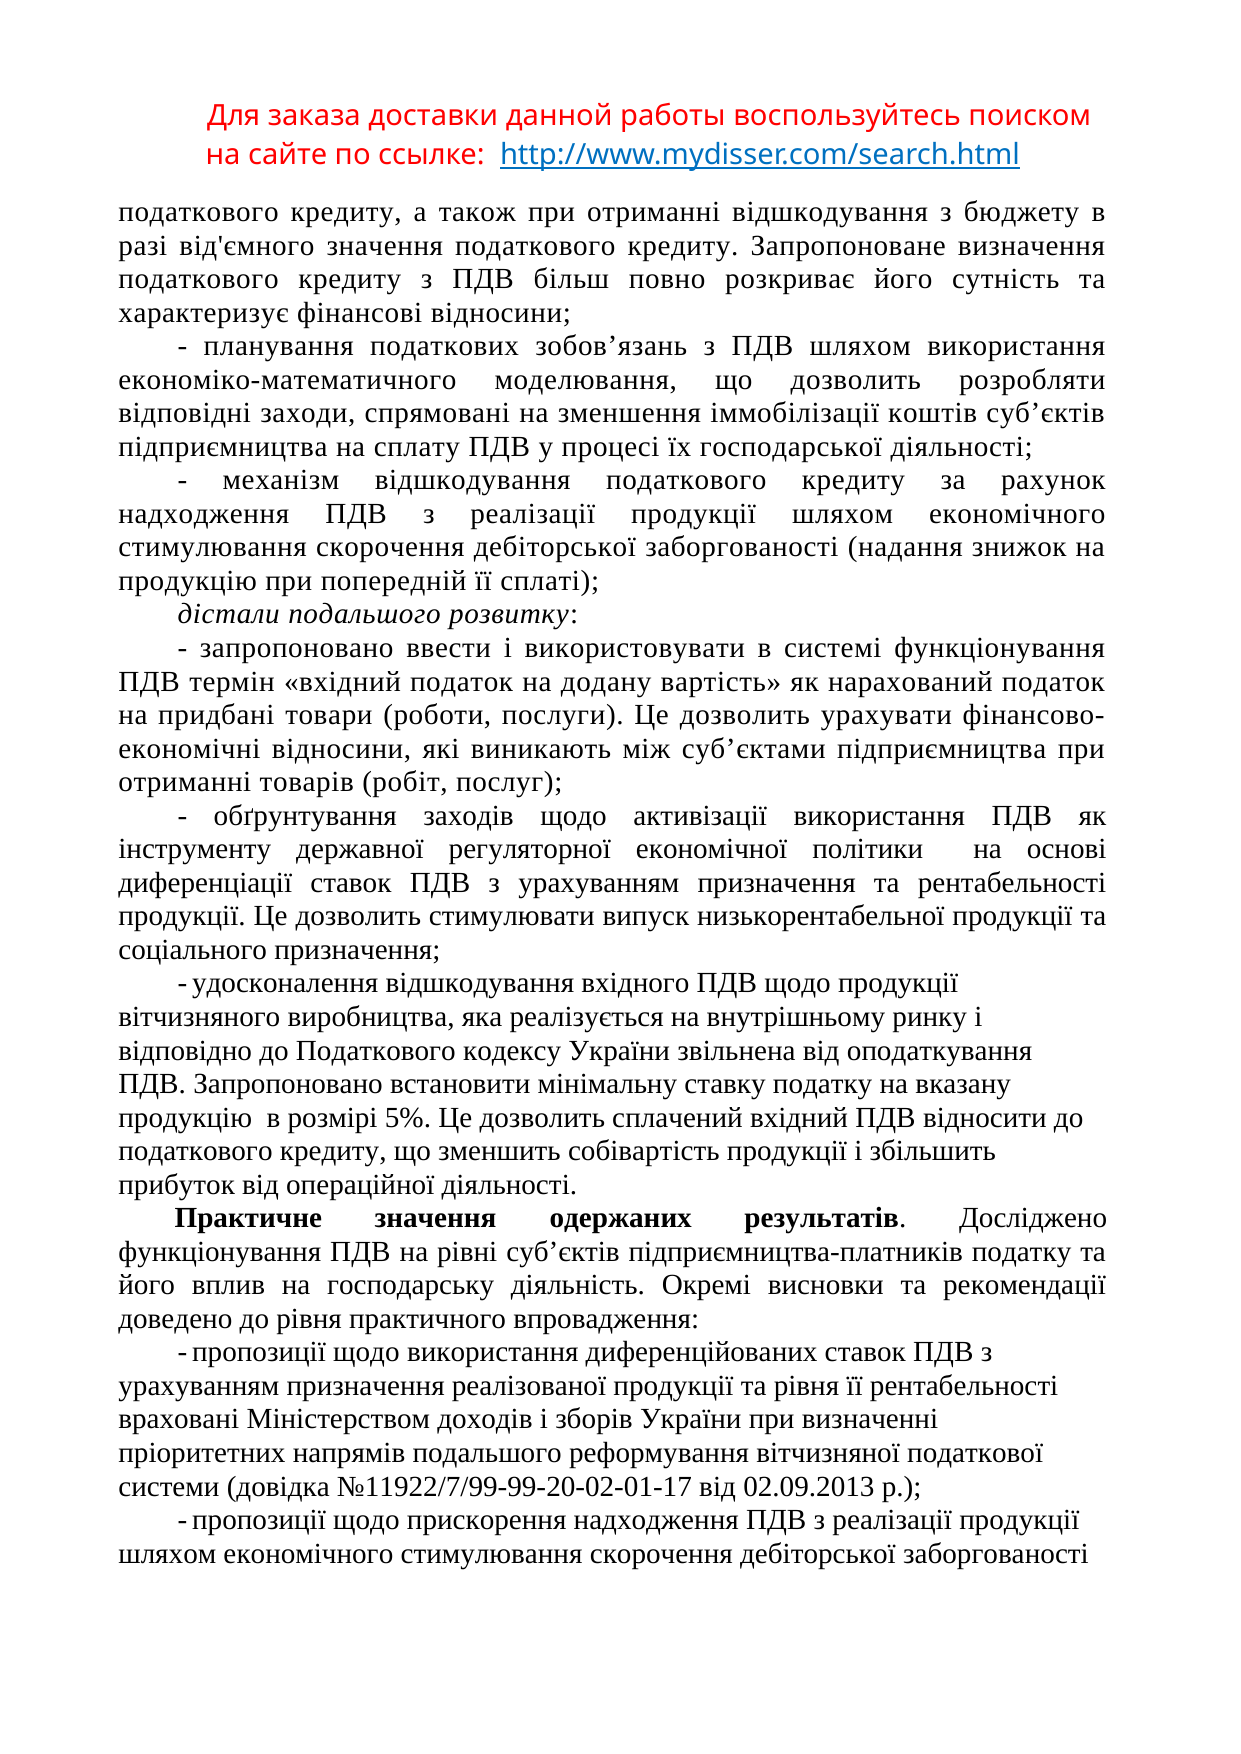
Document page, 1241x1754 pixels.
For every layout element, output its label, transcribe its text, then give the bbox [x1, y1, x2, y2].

text - планування податкових зобов’язань з ПДВ шляхом використання економіко-математичного моделювання, що дозволить розробляти відповідні заходи, спрямовані на зменшення іммобілізації коштів суб’єктів підприємництва на сплату ПДВ у процесі їх господарської діяльності; [118, 328, 1107, 462]
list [118, 1502, 1107, 1569]
text - обґрунтування заходів щодо активізації використання ПДВ як інструменту державної регуляторної економічної політики на основі диференціації ставок ПДВ з урахуванням призначення та рентабельності продукції. Це дозволить стимулювати випуск низькорентабельної продукції та соціального призначення; [118, 798, 1107, 966]
list пропозиції щодо використання диференційованих ставок ПДВ з урахуванням призначення реалізованої продукції та рівня її рентабельності враховані Міністерством доходів і зборів України при визначенні пріоритетних напрямів подальшого реформування вітчизняної податкової системи (довідка №11922/7/99-99-20-02-01-17 від 02.09.2013 р.); [118, 1334, 1107, 1502]
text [118, 194, 1107, 328]
text - механізм відшкодування податкового кредиту за рахунок надходження ПДВ з реалізації продукції шляхом економічного стимулювання скорочення дебіторської заборгованості (надання знижок на продукцію при попередній її сплаті); [118, 462, 1107, 597]
list удосконалення відшкодування вхідного ПДВ щодо продукції вітчизняного виробництва, яка реалізується на внутрішньому ринку і відповідно до Податкового кодексу України звільнена від оподаткування ПДВ. Запропоновано встановити мінімальну ставку податку на вказану продукцію в розмірі 5%. Це дозволить сплачений вхідний ПДВ відносити до податкового кредиту, що зменшить собівартість продукції і збільшить прибуток від операційної діяльності. [118, 966, 1107, 1200]
text Практичне значення одержаних результатів. Досліджено функціонування ПДВ на рівні суб’єктів підприємництва-платників податку та його вплив на господарську діяльність. Окремі висновки та рекомендації доведено до рівня практичного впровадження: [118, 1200, 1107, 1334]
text дістали подальшого розвитку: [177, 597, 1107, 630]
text - запропоновано ввести і використовувати в системі функціонування ПДВ термін «вхідний податок на додану вартість» як нарахований податок на придбані товари (роботи, послуги). Це дозволить урахувати фінансово-економічні відносини, які виникають між суб’єктами підприємництва при отриманні товарів (робіт, послуг); [118, 630, 1107, 798]
